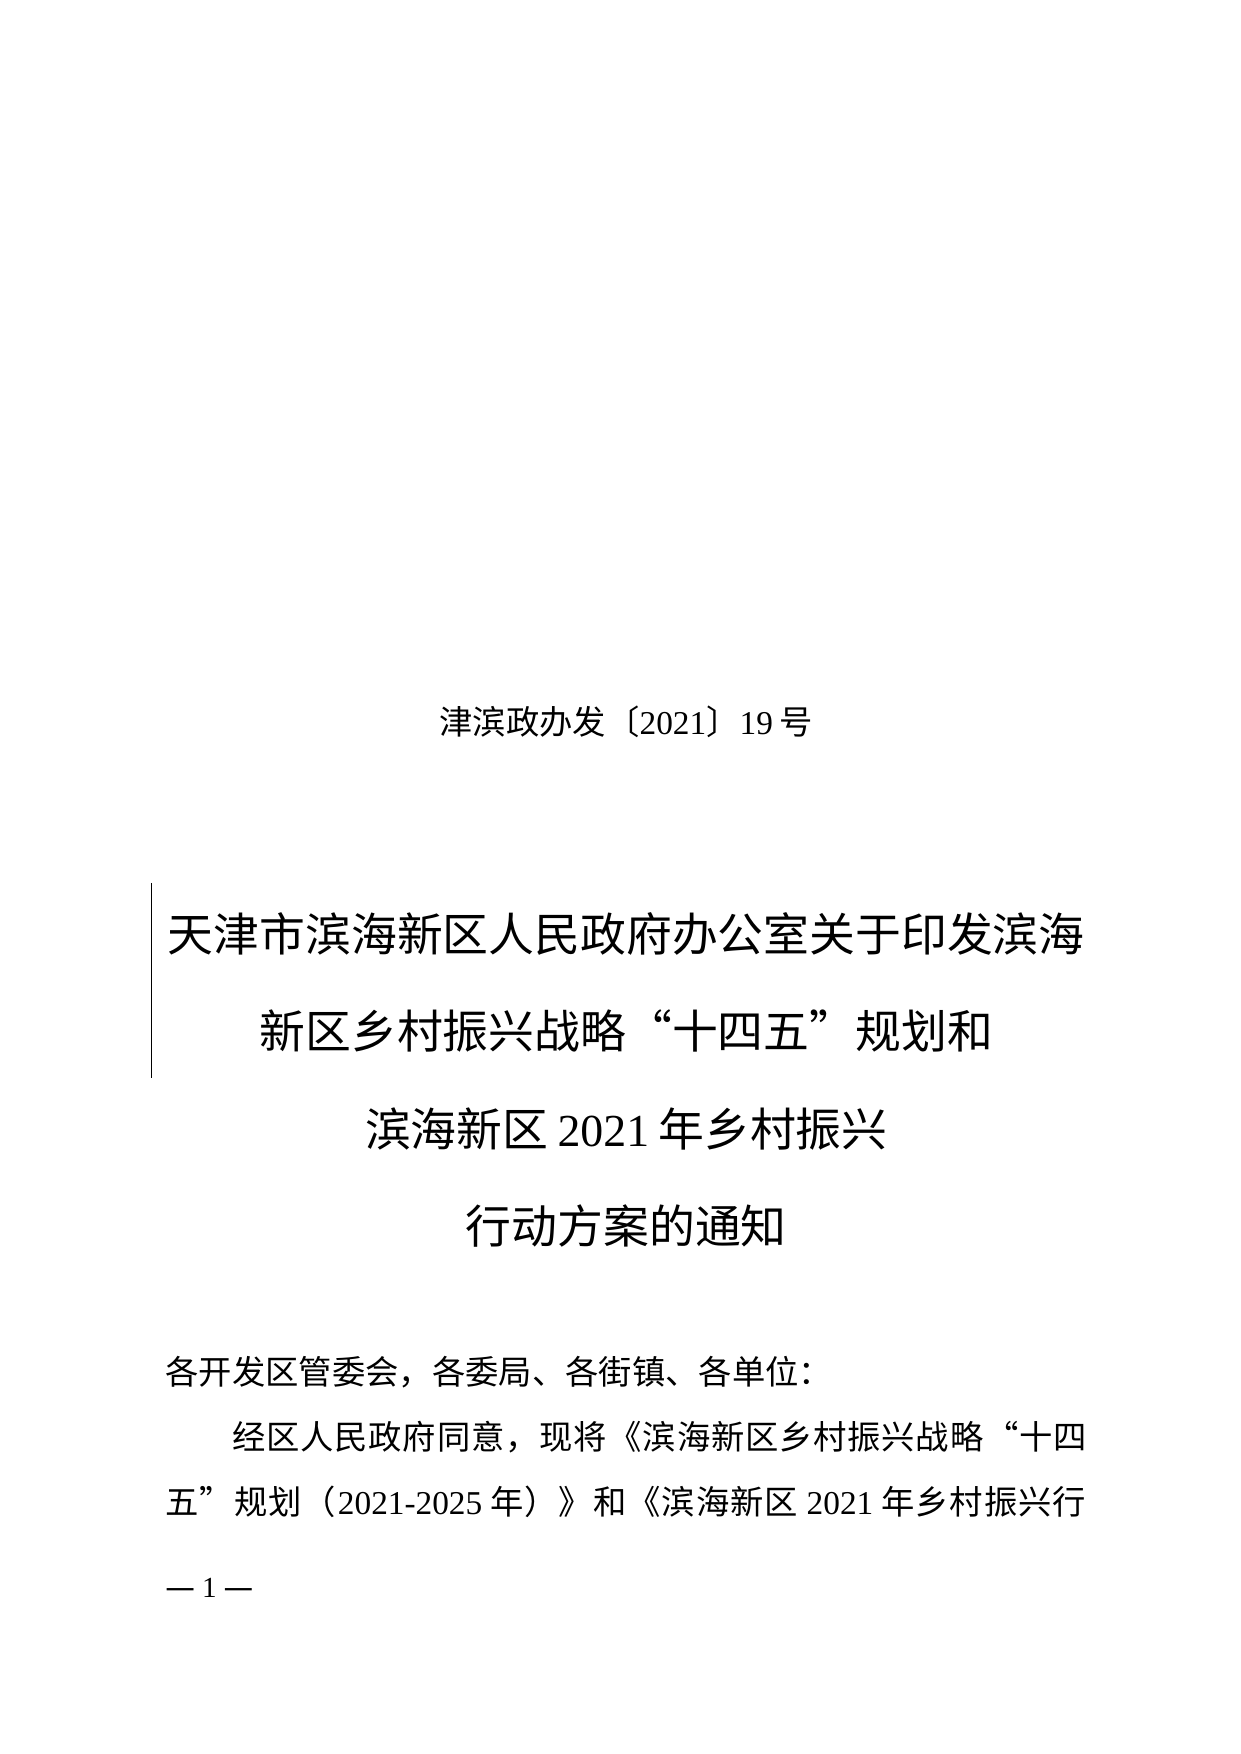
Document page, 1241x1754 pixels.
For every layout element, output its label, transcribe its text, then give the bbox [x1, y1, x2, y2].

text 行动方案的通知 [165, 1175, 1087, 1273]
text 各开发区管委会，各委局、各街镇、各单位： [165, 1338, 1087, 1403]
text 天津市滨海新区人民政府办公室关于印发滨海 [165, 883, 1087, 980]
text 滨海新区2021年乡村振兴 [165, 1078, 1087, 1175]
text 津滨政办发〔2021〕19号 [165, 688, 1087, 753]
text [165, 1403, 1087, 1533]
text 新区乡村振兴战略“十四五”规划和 [165, 980, 1087, 1078]
